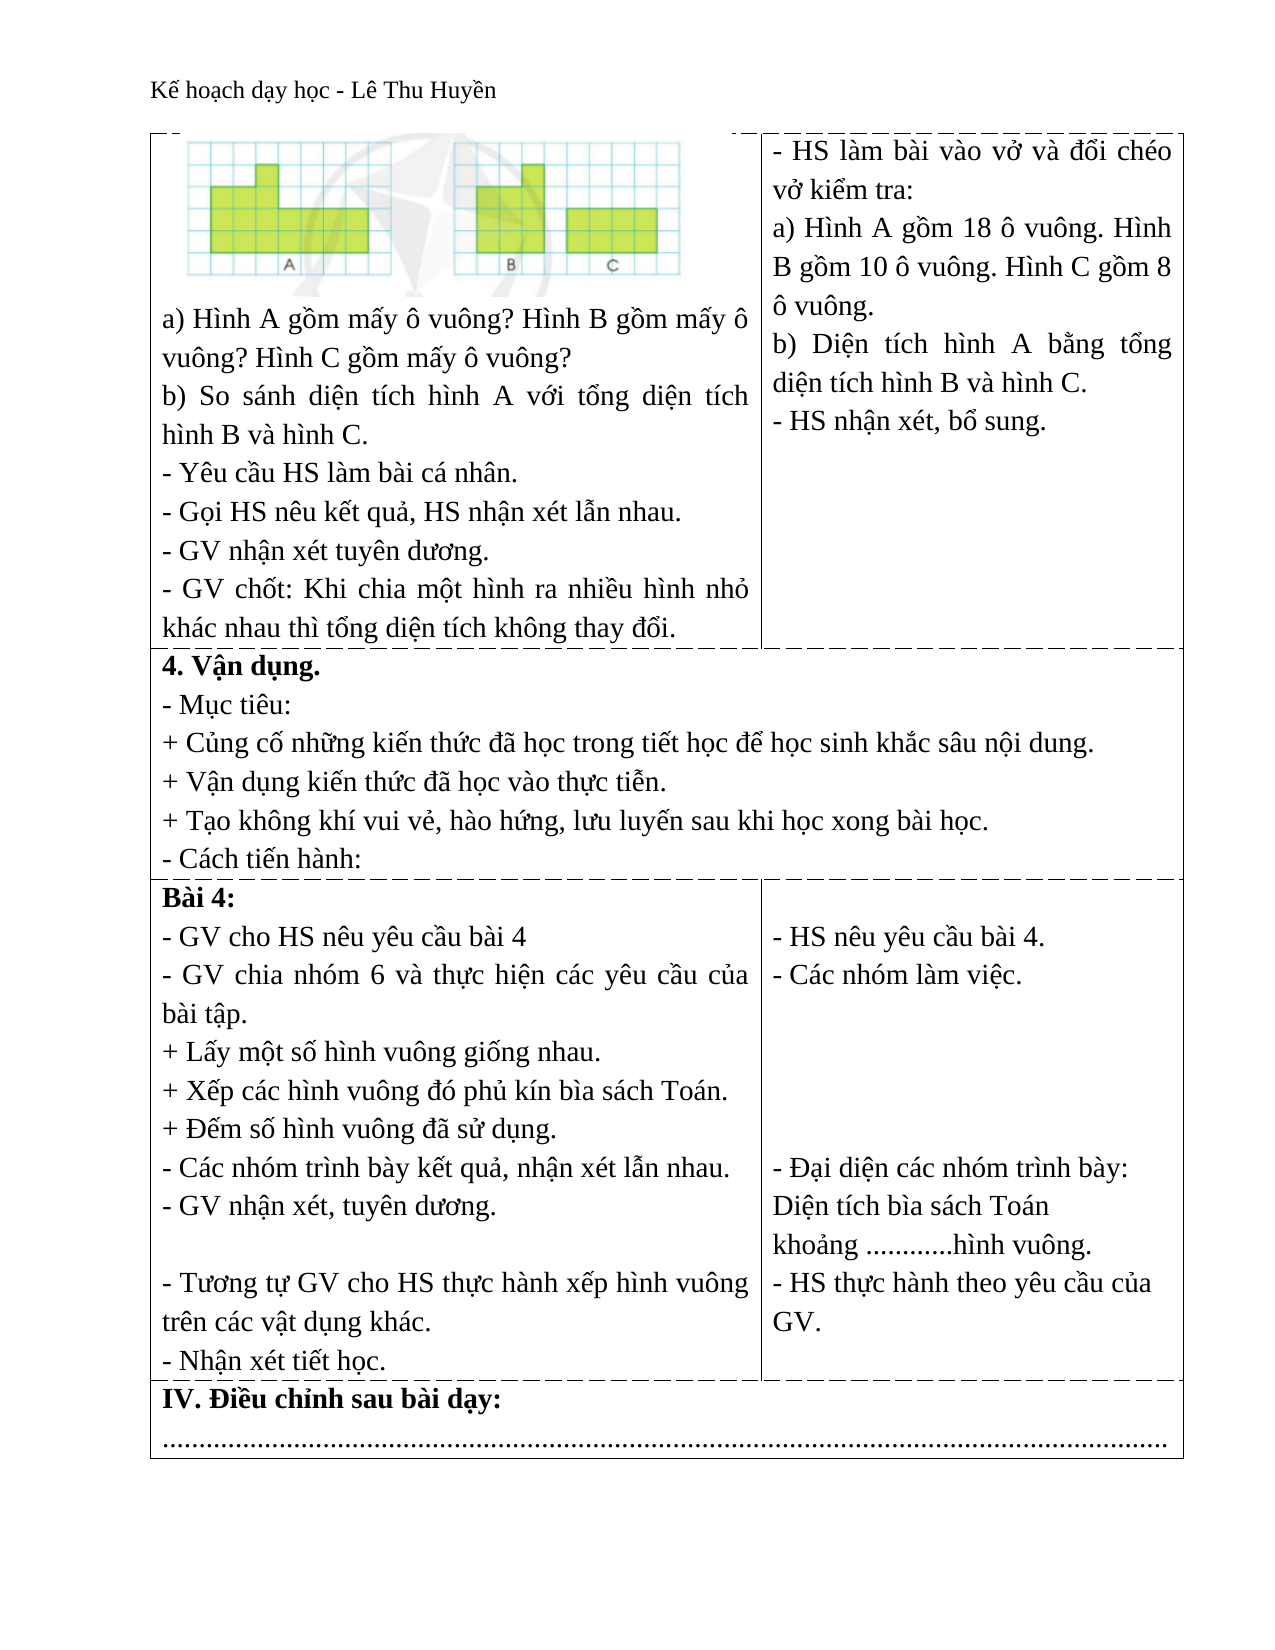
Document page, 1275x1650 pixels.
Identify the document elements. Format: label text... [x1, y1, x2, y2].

picture [179, 133, 732, 297]
table_cell 4. Vận dụng. - Mục tiêu: + Củng cố những kiến thức đã học trong tiết học để học sinh khắc sâu nội dung. + Vận dụng kiến thức đã học vào thực tiễn. + Tạo không khí vui vẻ, hào hứng, lưu luyến sau khi học xong bài học. - Cách tiến hành: [151, 648, 1183, 879]
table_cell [762, 133, 1183, 647]
table_cell IV. Điều chỉnh sau bài dạy: .......................................................................................................................................... [151, 1380, 1183, 1458]
table_cell - HS nêu yêu cầu bài 4. - Các nhóm làm việc. - Đại diện các nhóm trình bày: Diện tích bìa sách Toán khoảng ............hình vuông. - HS thực hành theo yêu cầu của GV. [762, 879, 1183, 1380]
table_cell Bài 4: - GV cho HS nêu yêu cầu bài 4 - GV chia nhóm 6 và thực hiện các yêu cầu của bài tập. + Lấy một số hình vuông giống nhau. + Xếp các hình vuông đó phủ kín bìa sách Toán. + Đếm số hình vuông đã sử dụng. - Các nhóm trình bày kết quả, nhận xét lẫn nhau. - GV nhận xét, tuyên dương. - Tương tự GV cho HS thực hành xếp hình vuông trên các vật dụng khác. - Nhận xét tiết học. [151, 879, 761, 1380]
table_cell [151, 133, 761, 647]
